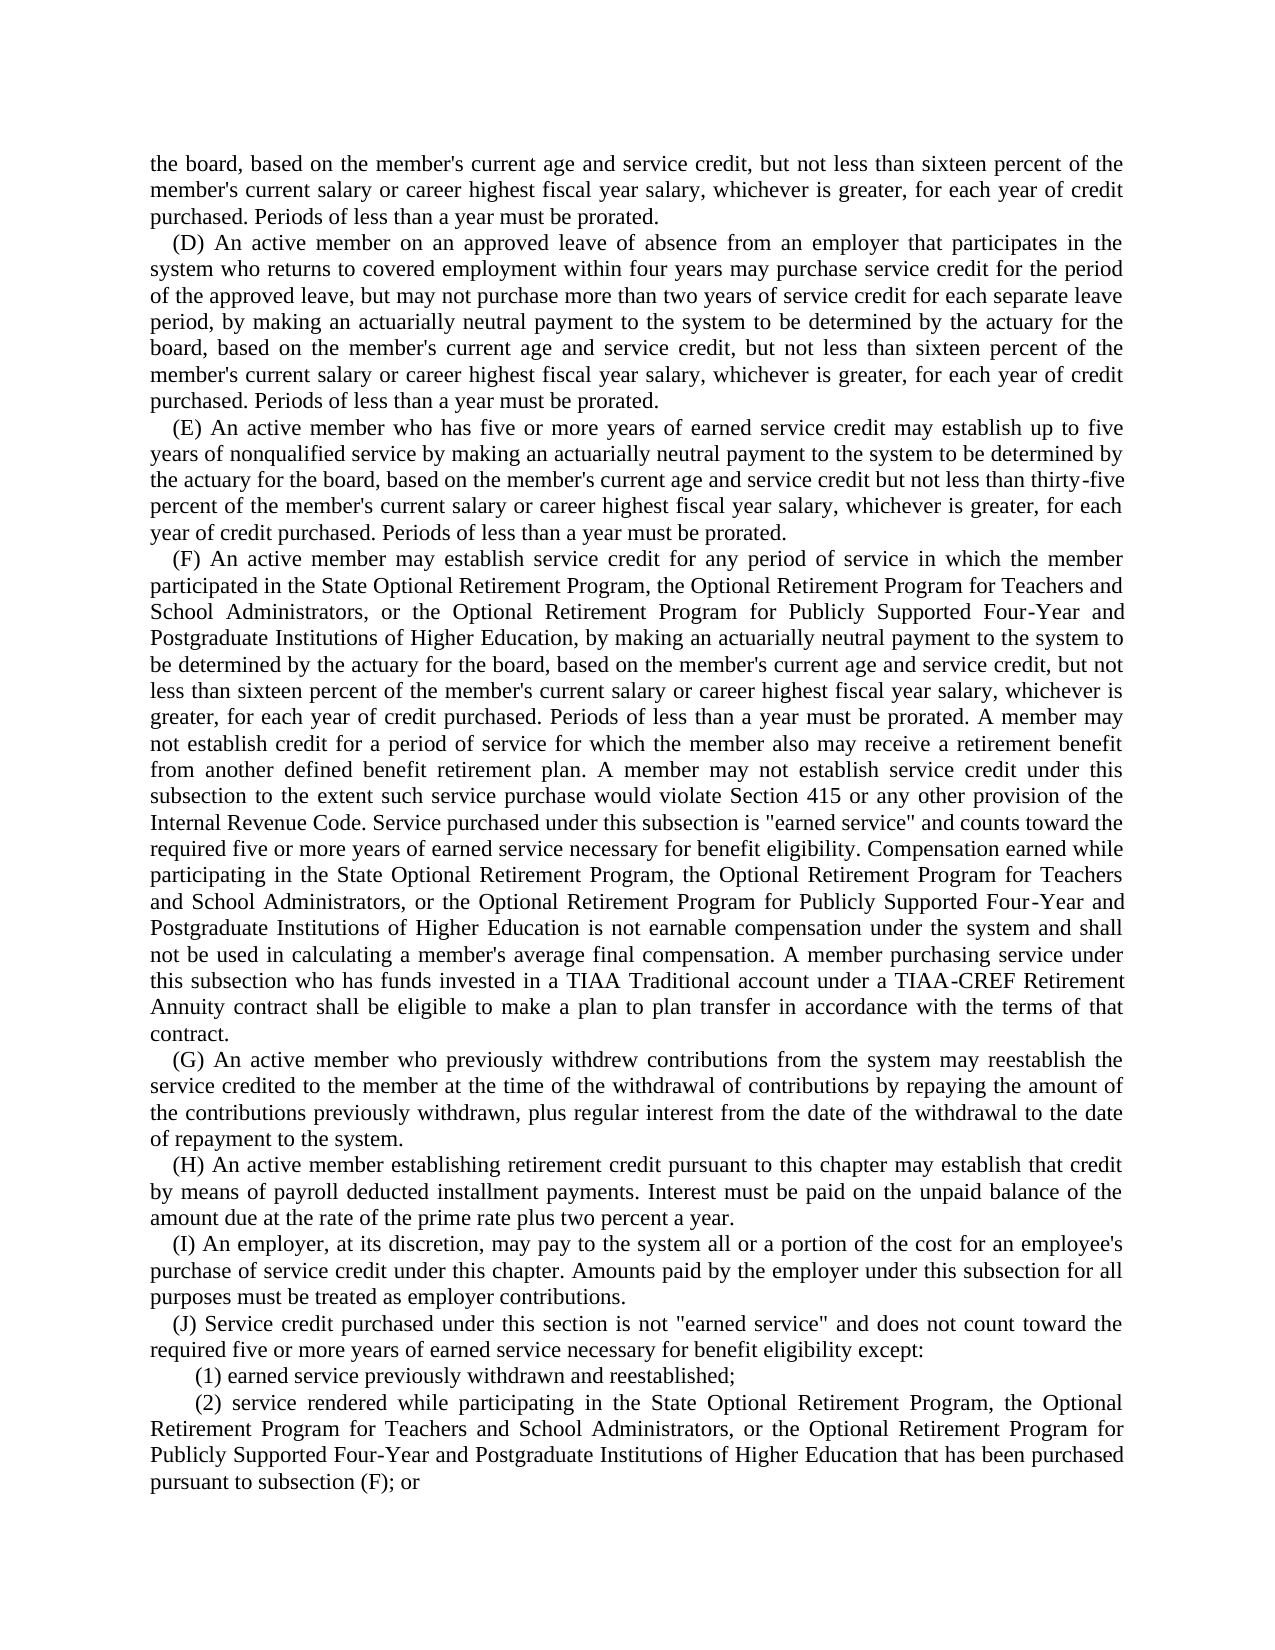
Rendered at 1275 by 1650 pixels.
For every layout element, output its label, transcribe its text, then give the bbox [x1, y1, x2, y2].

text (G) An active member who previously withdrew contributions from the system may reestablish the service credited to the member at the time of the withdrawal of contributions by repaying the amount of the contributions previously withdrawn, plus regular interest from the date of the withdrawal to the date of repayment to the system. [150, 1046, 1125, 1151]
text (F) An active member may establish service credit for any period of service in which the member participated in the State Optional Retirement Program, the Optional Retirement Program for Teachers and School Administrators, or the Optional Retirement Program for Publicly Supported Four-Year and Postgraduate Institutions of Higher Education, by making an actuarially neutral payment to the system to be determined by the actuary for the board, based on the member's current age and service credit, but not less than sixteen percent of the member's current salary or career highest fiscal year salary, whichever is greater, for each year of credit purchased. Periods of less than a year must be prorated. A member may not establish credit for a period of service for which the member also may receive a retirement benefit from another defined benefit retirement plan. A member may not establish service credit under this subsection to the extent such service purchase would violate Section 415 or any other provision of the Internal Revenue Code. Service purchased under this subsection is "earned service" and counts toward the required five or more years of earned service necessary for benefit eligibility. Compensation earned while participating in the State Optional Retirement Program, the Optional Retirement Program for Teachers and School Administrators, or the Optional Retirement Program for Publicly Supported Four-Year and Postgraduate Institutions of Higher Education is not earnable compensation under the system and shall not be used in calculating a member's average final compensation. A member purchasing service under this subsection who has funds invested in a TIAA Traditional account under a TIAA-CREF Retirement Annuity contract shall be eligible to make a plan to plan transfer in accordance with the terms of that contract. [150, 545, 1125, 1046]
text (I) An employer, at its discretion, may pay to the system all or a portion of the cost for an employee's purchase of service credit under this chapter. Amounts paid by the employer under this subsection for all purposes must be treated as employer contributions. [150, 1231, 1125, 1309]
text (J) Service credit purchased under this section is not "earned service" and does not count toward the required five or more years of earned service necessary for benefit eligibility except: [150, 1309, 1125, 1362]
text (D) An active member on an approved leave of absence from an employer that participates in the system who returns to covered employment within four years may purchase service credit for the period of the approved leave, but may not purchase more than two years of service credit for each separate leave period, by making an actuarially neutral payment to the system to be determined by the actuary for the board, based on the member's current age and service credit, but not less than sixteen percent of the member's current salary or career highest fiscal year salary, whichever is greater, for each year of credit purchased. Periods of less than a year must be prorated. [150, 229, 1125, 413]
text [150, 150, 1125, 229]
text (E) An active member who has five or more years of earned service credit may establish up to five years of nonqualified service by making an actuarially neutral payment to the system to be determined by the actuary for the board, based on the member's current age and service credit but not less than thirty-five percent of the member's current salary or career highest fiscal year salary, whichever is greater, for each year of credit purchased. Periods of less than a year must be prorated. [150, 413, 1125, 545]
text (2) service rendered while participating in the State Optional Retirement Program, the Optional Retirement Program for Teachers and School Administrators, or the Optional Retirement Program for Publicly Supported Four-Year and Postgraduate Institutions of Higher Education that has been purchased pursuant to subsection (F); or [150, 1389, 1125, 1494]
text (1) earned service previously withdrawn and reestablished; [150, 1362, 1125, 1389]
text (H) An active member establishing retirement credit pursuant to this chapter may establish that credit by means of payroll deducted installment payments. Interest must be paid on the unpaid balance of the amount due at the rate of the prime rate plus two percent a year. [150, 1151, 1125, 1231]
